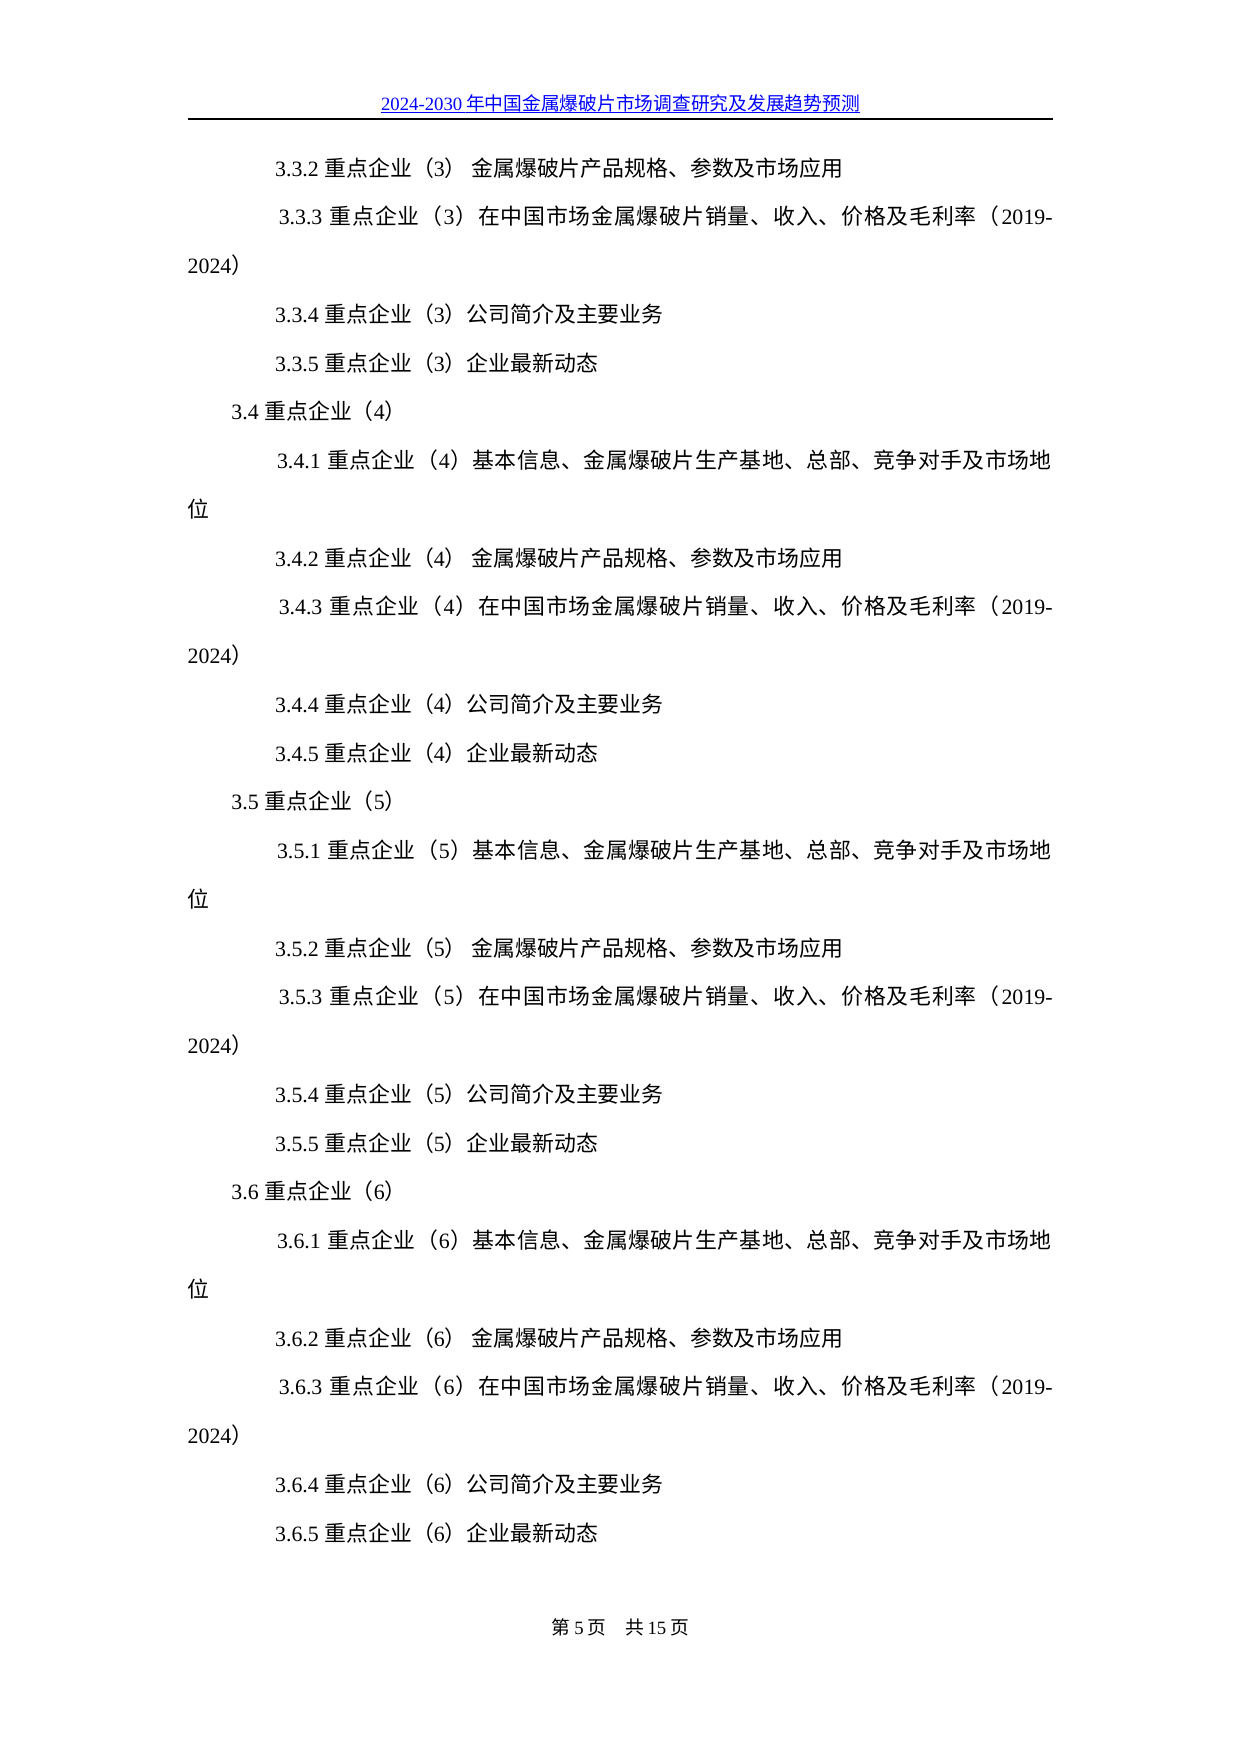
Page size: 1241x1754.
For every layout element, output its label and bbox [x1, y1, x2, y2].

text [187, 150, 1053, 1548]
